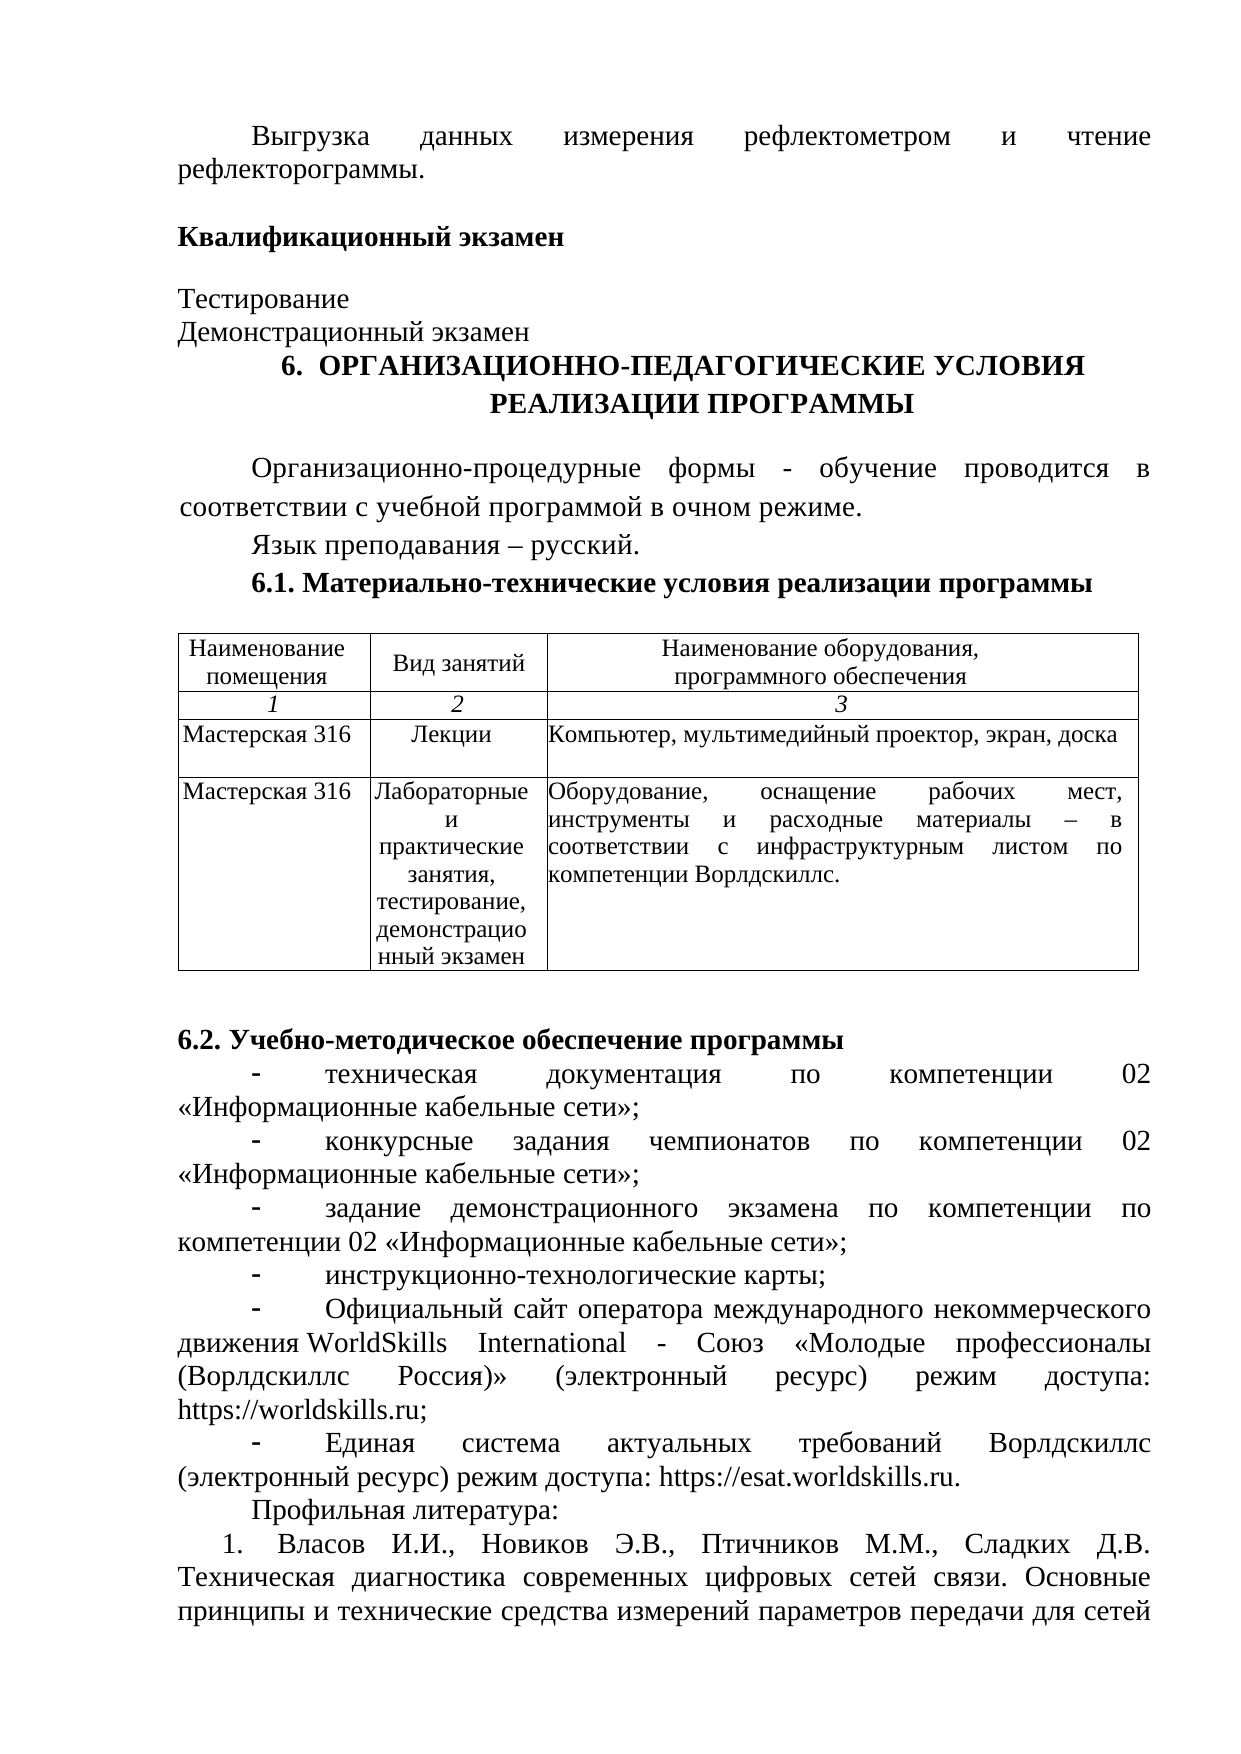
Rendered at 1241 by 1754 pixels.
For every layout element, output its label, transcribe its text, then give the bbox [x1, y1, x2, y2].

list конкурсные задания чемпионатов по компетенции 02 «Информационные кабельные сети»; [177, 1123, 1152, 1190]
text 6.2. Учебно-методическое обеспечение программы [177, 1022, 1152, 1056]
text 6.1. Материально-технические условия реализации программы [251, 566, 1152, 599]
text Организационно-процедурные формы - обучение проводится в соответствии с учебной программой в очном режиме. [179, 450, 1152, 522]
table_header Наименование помещения [179, 634, 370, 691]
list ОРГАНИЗАЦИОННО-ПЕДАГОГИЧЕСКИЕ УСЛОВИЯ РЕАЛИЗАЦИИ ПРОГРАММЫ [215, 348, 1152, 420]
list Единая система актуальных требований Ворлдскиллс (электронный ресурс) режим доступа: https://esat.worldskills.ru. [177, 1425, 1152, 1492]
table_cell Лекции [371, 720, 547, 777]
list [177, 1526, 1152, 1627]
list Официальный сайт оператора международного некоммерческого движения WorldSkills International - Союз «Молодые профессионалы (Ворлдскиллс Россия)» (электронный ресурс) режим доступа: https://worldskills.ru; [177, 1291, 1152, 1425]
table_cell Оборудование, оснащение рабочих мест, инструменты и расходные материалы – в соответствии с инфраструктурным листом по компетенции Ворлдскиллс. [548, 778, 1138, 970]
table_cell Лабораторные и практические занятия, тестирование, демонстрационный экзамен [371, 778, 547, 970]
text Профильная литература: [177, 1492, 1152, 1526]
table_header Вид занятий [371, 634, 547, 691]
text Демонстрационный экзамен [177, 314, 1152, 348]
table_cell Мастерская 316 [179, 778, 370, 970]
text Квалификационный экзамен [177, 219, 1152, 252]
list инструкционно-технологические карты; [177, 1257, 1152, 1291]
text Язык преподавания – русский. [179, 527, 1152, 561]
table_cell 2 [371, 692, 547, 719]
text Выгрузка данных измерения рефлектометром и чтение рефлекторограммы. [177, 118, 1152, 185]
table_cell Мастерская 316 [179, 720, 370, 777]
table_cell 3 [548, 692, 1138, 719]
table_cell Компьютер, мультимедийный проектор, экран, доска [548, 720, 1138, 777]
table_header Наименование оборудования, программного обеспечения [548, 634, 1138, 691]
table_cell 1 [179, 692, 370, 719]
list техническая документация по компетенции 02 «Информационные кабельные сети»; [177, 1056, 1152, 1123]
list задание демонстрационного экзамена по компетенции по компетенции 02 «Информационные кабельные сети»; [177, 1190, 1152, 1257]
text Тестирование [177, 281, 1152, 314]
